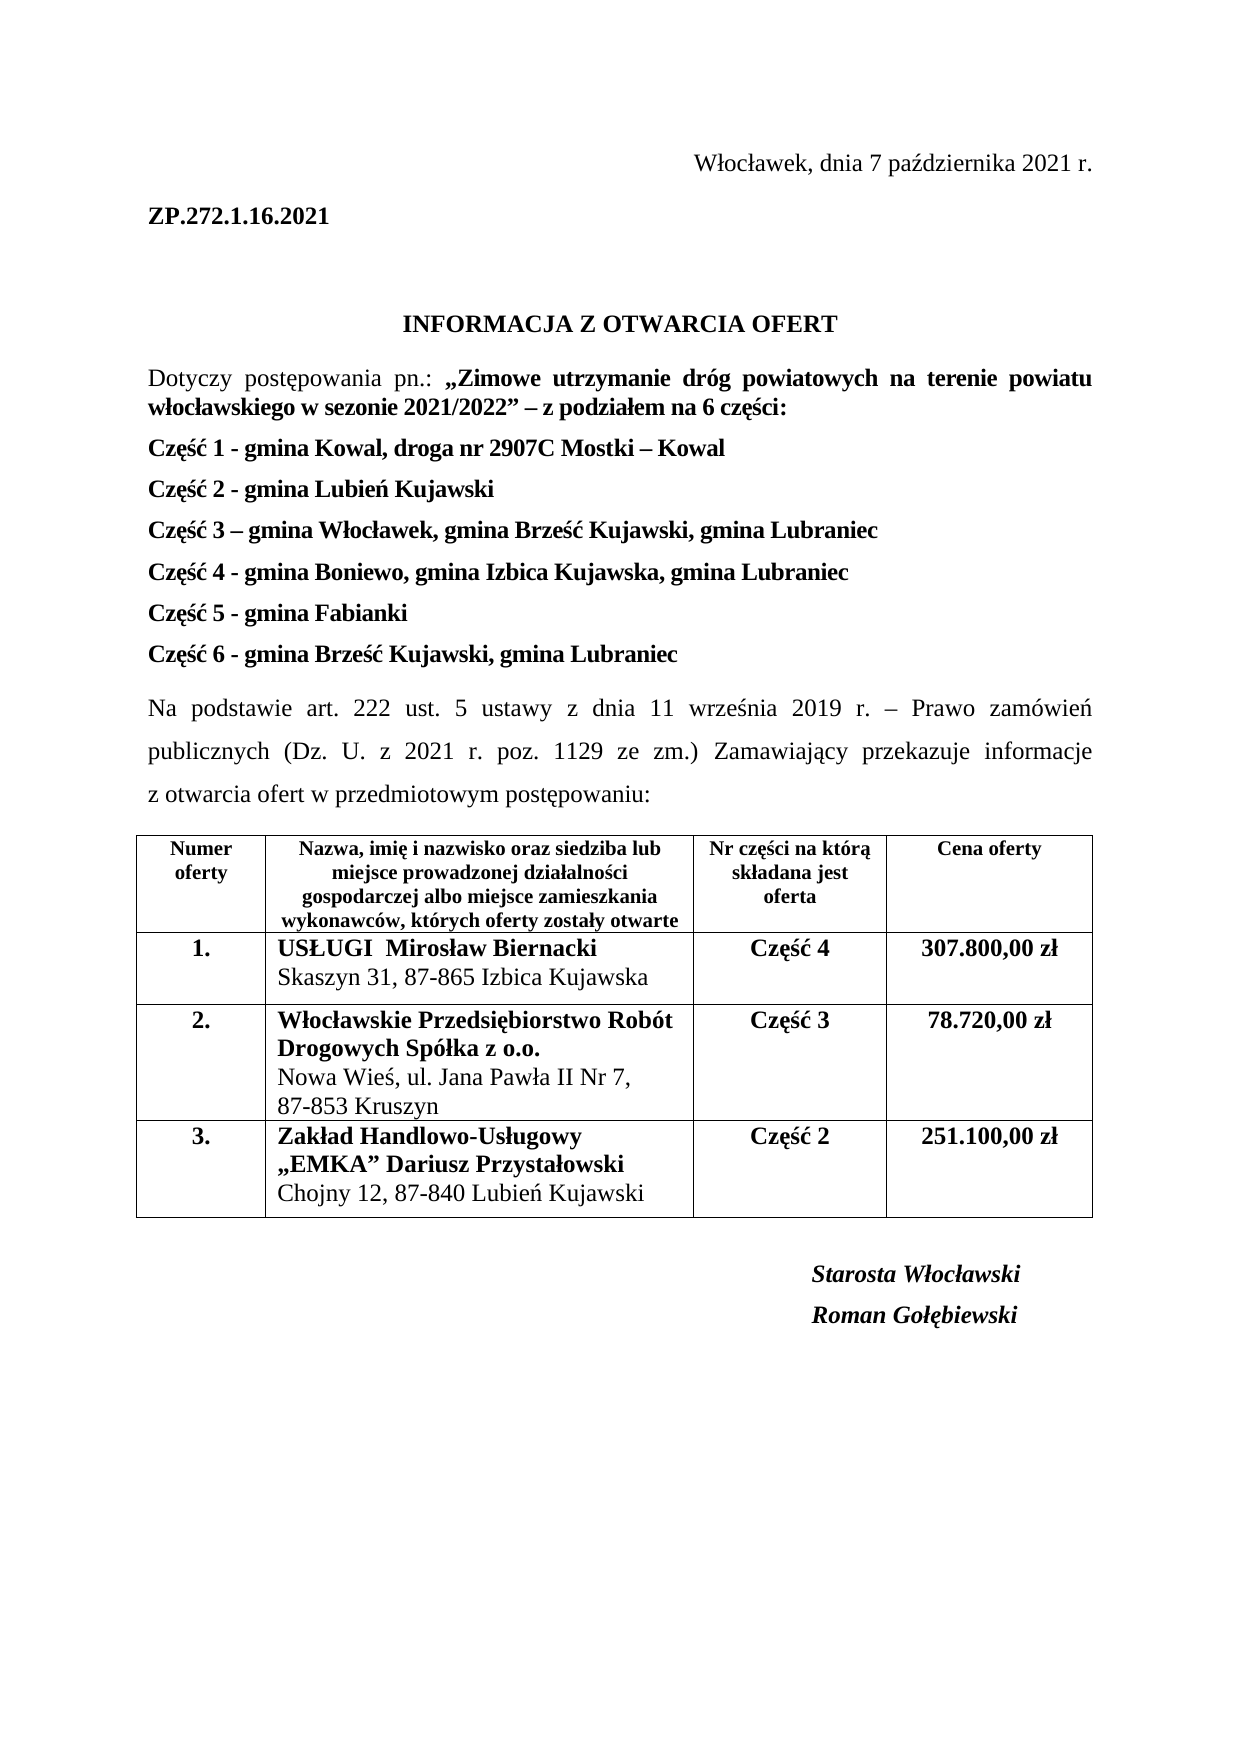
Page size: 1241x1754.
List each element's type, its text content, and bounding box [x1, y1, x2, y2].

table_cell Część 4 [694, 933, 886, 1004]
table_cell 3. [137, 1121, 265, 1217]
text ZP.272.1.16.2021 [148, 201, 1093, 230]
table_cell Włocławskie Przedsiębiorstwo Robót Drogowych Spółka z o.o. Nowa Wieś, ul. Jana Pawła II Nr 7, 87-853 Kruszyn [266, 1005, 693, 1120]
table_cell Część 3 [694, 1005, 886, 1120]
table_header Nazwa, imię i nazwisko oraz siedziba lub miejsce prowadzonej działalności gospodarczej albo miejsce zamieszkania wykonawców, których oferty zostały otwarte [266, 836, 693, 932]
text Część 3 – gmina Włocławek, gmina Brześć Kujawski, gmina Lubraniec [148, 516, 1093, 544]
text Część 1 - gmina Kowal, droga nr 2907C Mostki – Kowal [148, 433, 1093, 462]
table_cell 78.720,00 zł [887, 1005, 1092, 1120]
text Włocławek, dnia 7 października 2021 r. [664, 148, 1093, 176]
table_cell 2. [137, 1005, 265, 1120]
text Część 5 - gmina Fabianki [148, 598, 1093, 627]
table_cell 307.800,00 zł [887, 933, 1092, 1004]
table_cell 251.100,00 zł [887, 1121, 1092, 1217]
text Na podstawie art. 222 ust. 5 ustawy z dnia 11 września 2019 r. – Prawo zamówień publicznych (Dz. U. z 2021 r. poz. 1129 ze zm.) Zamawiający przekazuje informacje z otwarcia ofert w przedmiotowym postępowaniu: [148, 693, 1093, 808]
table_cell Część 2 [694, 1121, 886, 1217]
table_header Cena oferty [887, 836, 1092, 932]
text Część 6 - gmina Brześć Kujawski, gmina Lubraniec [148, 639, 1093, 668]
text Roman Gołębiewski [738, 1300, 1093, 1329]
text INFORMACJA Z OTWARCIA OFERT [148, 309, 1093, 338]
text Część 2 - gmina Lubień Kujawski [148, 474, 1093, 503]
table_header Nr części na którą składana jest oferta [694, 836, 886, 932]
text Część 4 - gmina Boniewo, gmina Izbica Kujawska, gmina Lubraniec [148, 557, 1093, 586]
table_cell Zakład Handlowo-Usługowy „EMKA” Dariusz Przystałowski Chojny 12, 87-840 Lubień Kujawski [266, 1121, 693, 1217]
table_cell 1. [137, 933, 265, 1004]
table_header Numer oferty [137, 836, 265, 932]
text Starosta Włocławski [738, 1259, 1093, 1288]
text Dotyczy postępowania pn.: „Zimowe utrzymanie dróg powiatowych na terenie powiatu włocławskiego w sezonie 2021/2022” – z podziałem na 6 części: [148, 363, 1093, 421]
table_cell USŁUGI Mirosław Biernacki Skaszyn 31, 87-865 Izbica Kujawska [266, 933, 693, 1004]
